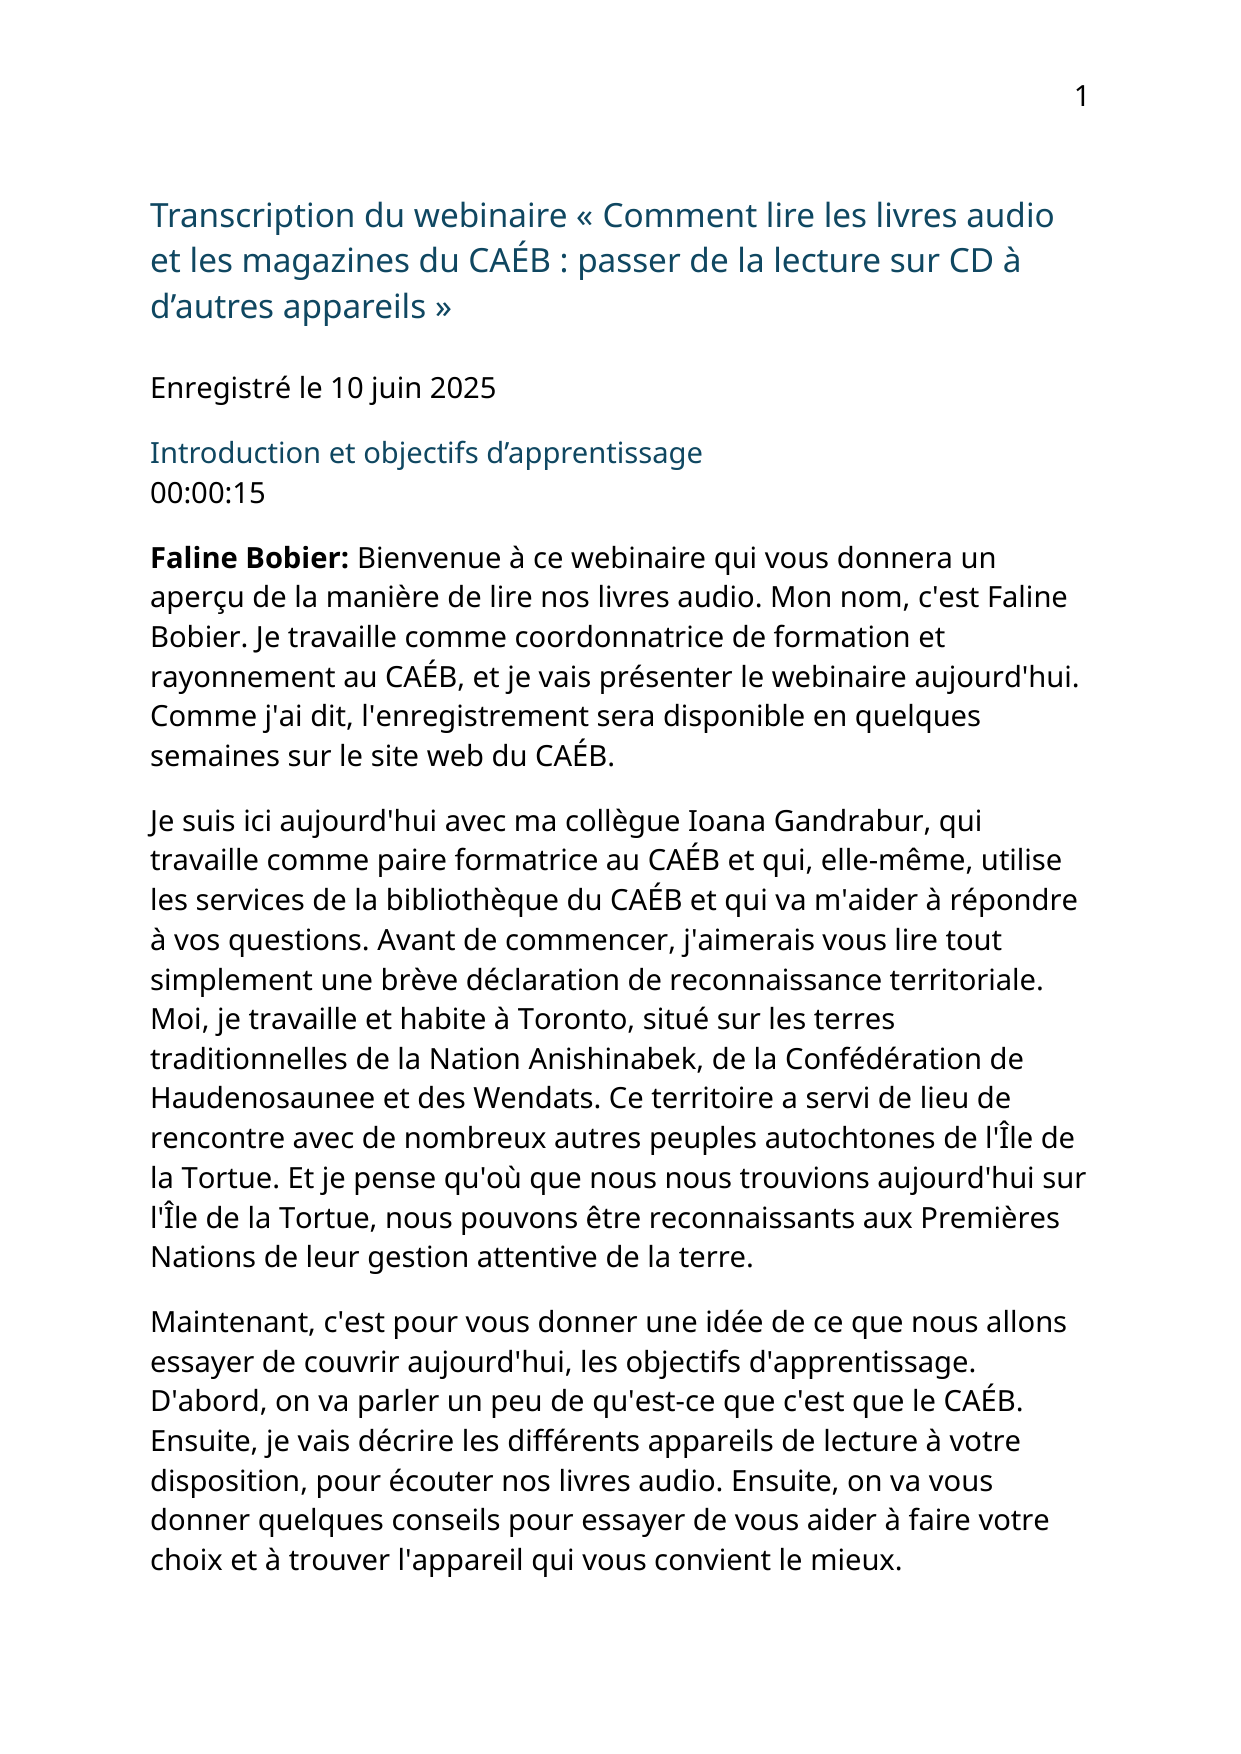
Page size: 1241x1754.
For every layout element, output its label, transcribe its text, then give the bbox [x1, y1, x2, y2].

text 00:00:15 [150, 472, 1090, 512]
text Maintenant, c'est pour vous donner une idée de ce que nous allons essayer de couvrir aujourd'hui, les objectifs d'apprentissage. D'abord, on va parler un peu de qu'est-ce que c'est que le CAÉB. Ensuite, je vais décrire les différents appareils de lecture à votre disposition, pour écouter nos livres audio. Ensuite, on va vous donner quelques conseils pour essayer de vous aider à faire votre choix et à trouver l'appareil qui vous convient le mieux. [150, 1301, 1090, 1579]
text Enregistré le 10 juin 2025 [150, 328, 1090, 407]
subtitle Introduction et objectifs d’apprentissage [150, 432, 1090, 472]
text Faline Bobier: Bienvenue à ce webinaire qui vous donnera un aperçu de la manière de lire nos livres audio. Mon nom, c'est Faline Bobier. Je travaille comme coordonnatrice de formation et rayonnement au CAÉB, et je vais présenter le webinaire aujourd'hui. Comme j'ai dit, l'enregistrement sera disponible en quelques semaines sur le site web du CAÉB. [150, 537, 1090, 775]
text Je suis ici aujourd'hui avec ma collègue Ioana Gandrabur, qui travaille comme paire formatrice au CAÉB et qui, elle-même, utilise les services de la bibliothèque du CAÉB et qui va m'aider à répondre à vos questions. Avant de commencer, j'aimerais vous lire tout simplement une brève déclaration de reconnaissance territoriale. Moi, je travaille et habite à Toronto, situé sur les terres traditionnelles de la Nation Anishinabek, de la Confédération de Haudenosaunee et des Wendats. Ce territoire a servi de lieu de rencontre avec de nombreux autres peuples autochtones de l'Île de la Tortue. Et je pense qu'où que nous nous trouvions aujourd'hui sur l'Île de la Tortue, nous pouvons être reconnaissants aux Premières Nations de leur gestion attentive de la terre. [150, 800, 1090, 1276]
subtitle Transcription du webinaire « Comment lire les livres audio et les magazines du CAÉB : passer de la lecture sur CD à d’autres appareils » [150, 192, 1090, 328]
